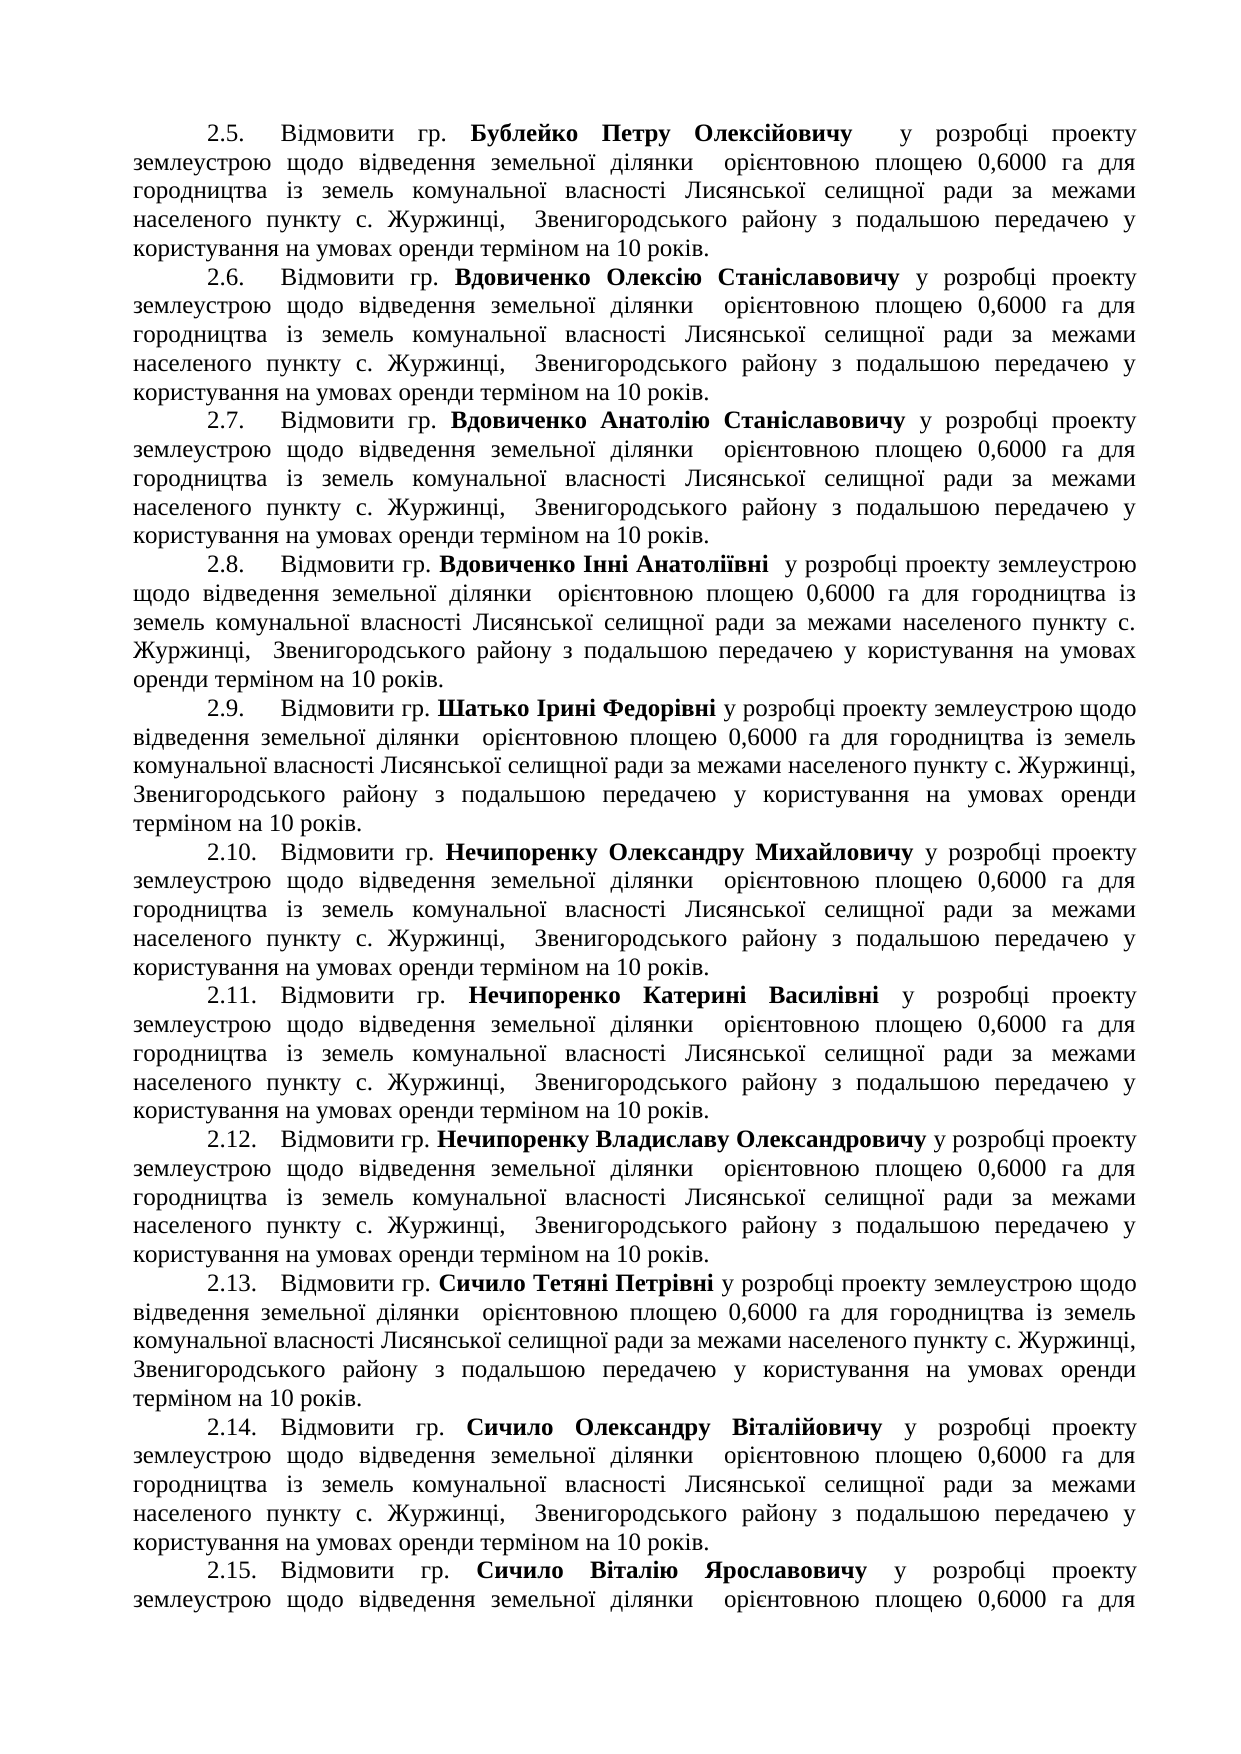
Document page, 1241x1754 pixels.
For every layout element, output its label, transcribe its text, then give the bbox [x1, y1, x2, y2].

list Відмовити гр. Нечипоренку Владиславу Олександровичу у розробці проекту землеустрою щодо відведення земельної ділянки орієнтовною площею 0,6000 га для городництва із земель комунальної власності Лисянської селищної ради за межами населеного пункту с. Журжинці, Звенигородського району з подальшою передачею у користування на умовах оренди терміном на 10 років. [133, 1124, 1137, 1268]
list Відмовити гр. Сичило Олександру Віталійовичу у розробці проекту землеустрою щодо відведення земельної ділянки орієнтовною площею 0,6000 га для городництва із земель комунальної власності Лисянської селищної ради за межами населеного пункту с. Журжинці, Звенигородського району з подальшою передачею у користування на умовах оренди терміном на 10 років. [133, 1412, 1137, 1556]
list Відмовити гр. Нечипоренко Катерині Василівні у розробці проекту землеустрою щодо відведення земельної ділянки орієнтовною площею 0,6000 га для городництва із земель комунальної власності Лисянської селищної ради за межами населеного пункту с. Журжинці, Звенигородського району з подальшою передачею у користування на умовах оренди терміном на 10 років. [133, 981, 1137, 1124]
list Відмовити гр. Сичило Тетяні Петрівні у розробці проекту землеустрою щодо відведення земельної ділянки орієнтовною площею 0,6000 га для городництва із земель комунальної власності Лисянської селищної ради за межами населеного пункту с. Журжинці, Звенигородського району з подальшою передачею у користування на умовах оренди терміном на 10 років. [133, 1268, 1137, 1412]
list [133, 1556, 1137, 1613]
list Відмовити гр. Бублейко Петру Олексійовичу у розробці проекту землеустрою щодо відведення земельної ділянки орієнтовною площею 0,6000 га для городництва із земель комунальної власності Лисянської селищної ради за межами населеного пункту с. Журжинці, Звенигородського району з подальшою передачею у користування на умовах оренди терміном на 10 років. [133, 118, 1137, 262]
list Відмовити гр. Нечипоренку Олександру Михайловичу у розробці проекту землеустрою щодо відведення земельної ділянки орієнтовною площею 0,6000 га для городництва із земель комунальної власності Лисянської селищної ради за межами населеного пункту с. Журжинці, Звенигородського району з подальшою передачею у користування на умовах оренди терміном на 10 років. [133, 837, 1137, 981]
list Відмовити гр. Вдовиченко Олексію Станіславовичу у розробці проекту землеустрою щодо відведення земельної ділянки орієнтовною площею 0,6000 га для городництва із земель комунальної власності Лисянської селищної ради за межами населеного пункту с. Журжинці, Звенигородського району з подальшою передачею у користування на умовах оренди терміном на 10 років. [133, 262, 1137, 406]
list Відмовити гр. Вдовиченко Анатолію Станіславовичу у розробці проекту землеустрою щодо відведення земельної ділянки орієнтовною площею 0,6000 га для городництва із земель комунальної власності Лисянської селищної ради за межами населеного пункту с. Журжинці, Звенигородського району з подальшою передачею у користування на умовах оренди терміном на 10 років. [133, 406, 1137, 549]
list Відмовити гр. Вдовиченко Інні Анатоліївні у розробці проекту землеустрою щодо відведення земельної ділянки орієнтовною площею 0,6000 га для городництва із земель комунальної власності Лисянської селищної ради за межами населеного пункту с. Журжинці, Звенигородського району з подальшою передачею у користування на умовах оренди терміном на 10 років. [133, 549, 1137, 693]
list Відмовити гр. Шатько Ірині Федорівні у розробці проекту землеустрою щодо відведення земельної ділянки орієнтовною площею 0,6000 га для городництва із земель комунальної власності Лисянської селищної ради за межами населеного пункту с. Журжинці, Звенигородського району з подальшою передачею у користування на умовах оренди терміном на 10 років. [133, 693, 1137, 837]
